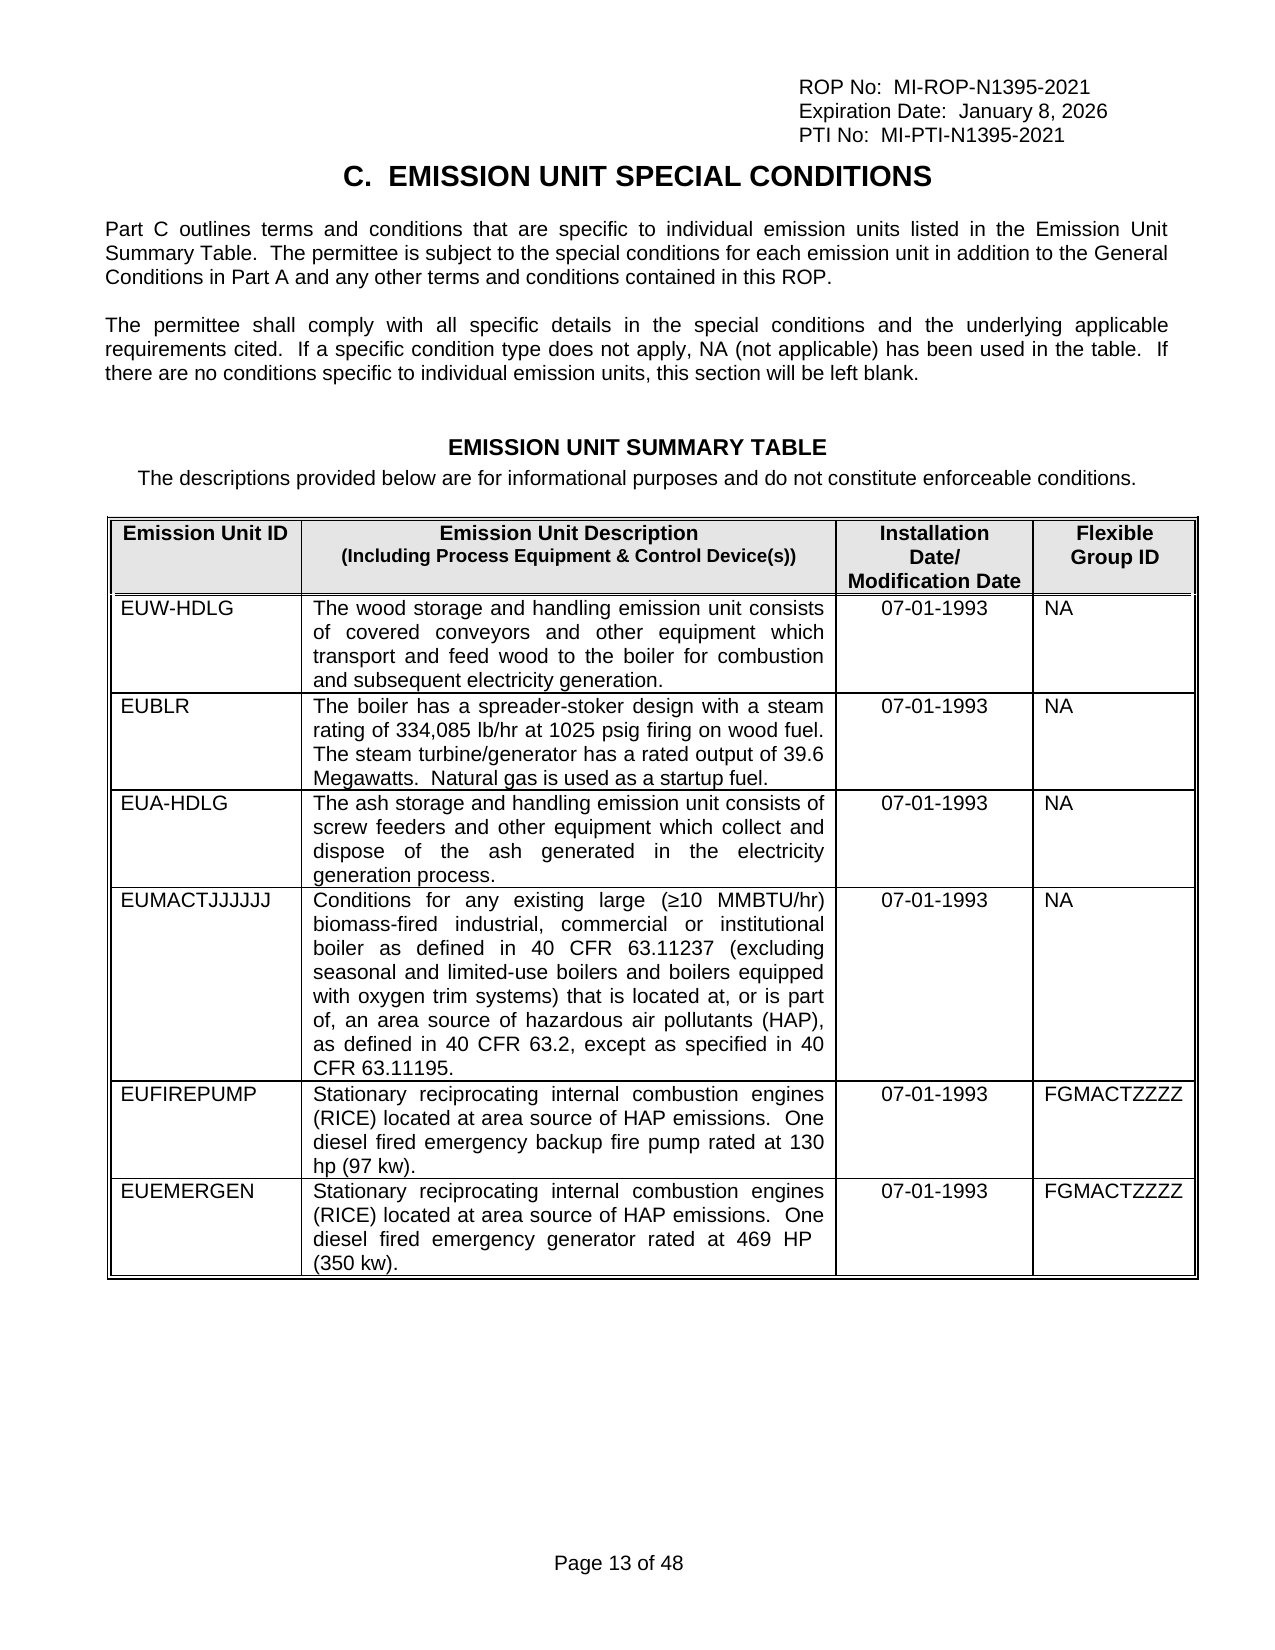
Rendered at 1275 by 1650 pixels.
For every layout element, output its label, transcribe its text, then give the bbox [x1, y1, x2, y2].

table_cell EUMACTJJJJJJ [112, 888, 301, 1080]
table_header Emission Unit Description (Including Process Equipment & Control Device(s)) [302, 521, 835, 593]
table_cell The boiler has a spreader-stoker design with a steam rating of 334,085 lb/hr at 1025 psig firing on wood fuel. The steam turbine/generator has a rated output of 39.6 Megawatts. Natural gas is used as a startup fuel. [302, 694, 835, 789]
table_cell EUA-HDLG [112, 791, 301, 887]
table_header Installation Date/ Modification Date [837, 521, 1032, 593]
table_cell 07-01-1993 [837, 791, 1032, 887]
text Part C outlines terms and conditions that are specific to individual emission units listed in the Emission Unit Summary Table. The permittee is subject to the special conditions for each emission unit in addition to the General Conditions in Part A and any other terms and conditions contained in this ROP. [105, 217, 1170, 289]
table_cell EUW-HDLG [109, 593, 301, 692]
table_cell The ash storage and handling emission unit consists of screw feeders and other equipment which collect and dispose of the ash generated in the electricity generation process. [302, 791, 835, 887]
table_cell 07-01-1993 [837, 1179, 1032, 1275]
table_cell EUFIREPUMP [112, 1082, 301, 1177]
table_cell Conditions for any existing large (≥10 MMBTU/hr) biomass-fired industrial, commercial or institutional boiler as defined in 40 CFR 63.11237 (excluding seasonal and limited-use boilers and boilers equipped with oxygen trim systems) that is located at, or is part of, an area source of hazardous air pollutants (HAP), as defined in 40 CFR 63.2, except as specified in 40 CFR 63.11195. [302, 888, 835, 1080]
table_cell Stationary reciprocating internal combustion engines (RICE) located at area source of HAP emissions. One diesel fired emergency backup fire pump rated at 130 hp (97 kw). [302, 1082, 835, 1177]
subtitle EMISSION UNIT SUMMARY TABLE [105, 433, 1170, 460]
table_cell NA [1034, 791, 1194, 887]
table_cell 07-01-1993 [837, 596, 1032, 692]
table_header Emission Unit ID [112, 521, 301, 593]
text The descriptions provided below are for informational purposes and do not constitute enforceable conditions. [105, 466, 1170, 490]
table_cell EUBLR [112, 694, 301, 789]
table_cell NA [1034, 593, 1197, 692]
table_cell The wood storage and handling emission unit consists of covered conveyors and other equipment which transport and feed wood to the boiler for combustion and subsequent electricity generation. [302, 596, 835, 692]
table_cell Stationary reciprocating internal combustion engines (RICE) located at area source of HAP emissions. One diesel fired emergency generator rated at 469 HP (350 kw). [302, 1179, 835, 1275]
table_cell FGMACTZZZZ [1034, 1082, 1194, 1177]
table_cell 07-01-1993 [837, 1082, 1032, 1177]
table_cell 07-01-1993 [837, 888, 1032, 1080]
table_cell 07-01-1993 [837, 694, 1032, 789]
table_cell EUEMERGEN [112, 1179, 301, 1275]
subtitle C. EMISSION UNIT SPECIAL CONDITIONS [105, 159, 1170, 193]
table_cell NA [1034, 888, 1194, 1080]
table_cell NA [1034, 694, 1194, 789]
table_cell FGMACTZZZZ [1034, 1179, 1194, 1275]
table_header Flexible Group ID [1034, 521, 1194, 593]
text The permittee shall comply with all specific details in the special conditions and the underlying applicable requirements cited. If a specific condition type does not apply, NA (not applicable) has been used in the table. If there are no conditions specific to individual emission units, this section will be left blank. [105, 313, 1170, 384]
